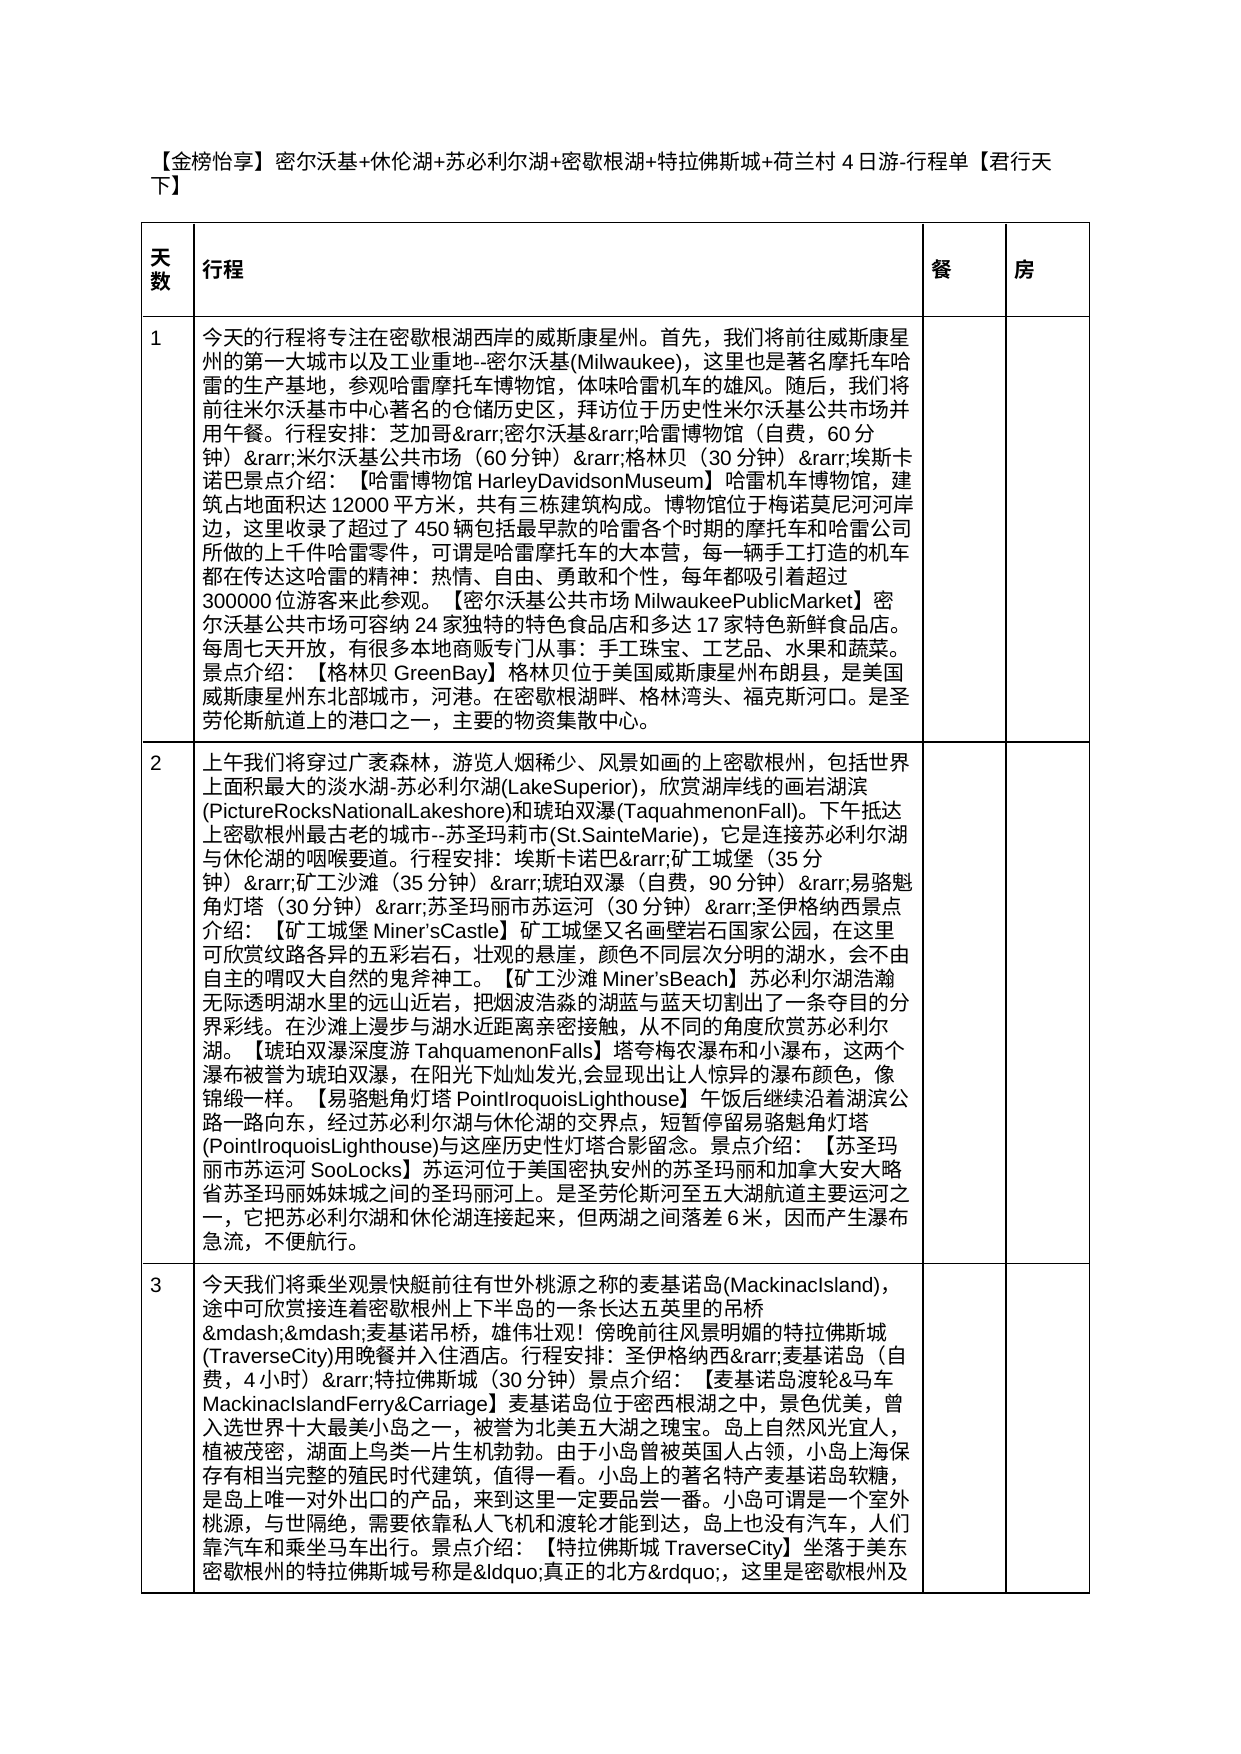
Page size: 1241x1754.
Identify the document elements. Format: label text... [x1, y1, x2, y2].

table_header 房 [1007, 223, 1089, 316]
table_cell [195, 1264, 922, 1592]
table_cell [1007, 317, 1089, 741]
table_header 行程 [195, 223, 923, 316]
table_cell 2 [142, 742, 193, 1262]
table_cell [1007, 1264, 1089, 1592]
table_header 天数 [142, 223, 194, 316]
text 【金榜怡享】密尔沃基+休伦湖+苏必利尔湖+密歇根湖+特拉佛斯城+荷兰村 4日游-行程单【君行天下】 [150, 150, 1090, 198]
table_cell 1 [142, 317, 193, 741]
table_cell 3 [142, 1264, 193, 1592]
table_cell [924, 1264, 1005, 1592]
table_cell 今天的行程将专注在密歇根湖西岸的威斯康星州。首先，我们将前往威斯康星州的第一大城市以及工业重地--密尔沃基(Milwaukee)，这里也是著名摩托车哈雷的生产基地，参观哈雷摩托车博物馆，体味哈雷机车的雄风。随后，我们将前往米尔沃基市中心著名的仓储历史区，拜访位于历史性米尔沃基公共市场并用午餐。行程安排：芝加哥&rarr;密尔沃基&rarr;哈雷博物馆（自费，60分钟）&rarr;米尔沃基公共市场（60分钟）&rarr;格林贝（30分钟）&rarr;埃斯卡诺巴景点介绍：【哈雷博物馆HarleyDavidsonMuseum】哈雷机车博物馆，建筑占地面积达12000平方米，共有三栋建筑构成。博物馆位于梅诺莫尼河河岸边，这里收录了超过了450辆包括最早款的哈雷各个时期的摩托车和哈雷公司所做的上千件哈雷零件，可谓是哈雷摩托车的大本营，每一辆手工打造的机车都在传达这哈雷的精神：热情、自由、勇敢和个性，每年都吸引着超过300000位游客来此参观。【密尔沃基公共市场MilwaukeePublicMarket】密尔沃基公共市场可容纳24家独特的特色食品店和多达17家特色新鲜食品店。每周七天开放，有很多本地商贩专门从事：手工珠宝、工艺品、水果和蔬菜。景点介绍：【格林贝GreenBay】格林贝位于美国威斯康星州布朗县，是美国威斯康星州东北部城市，河港。在密歇根湖畔、格林湾头、福克斯河口。是圣劳伦斯航道上的港口之一，主要的物资集散中心。 [195, 317, 922, 741]
table_cell [1007, 743, 1089, 1262]
table_cell 上午我们将穿过广袤森林，游览人烟稀少、风景如画的上密歇根州，包括世界上面积最大的淡水湖-苏必利尔湖(LakeSuperior)，欣赏湖岸线的画岩湖滨(PictureRocksNationalLakeshore)和琥珀双瀑(TaquahmenonFall)。下午抵达上密歇根州最古老的城市--苏圣玛莉市(St.SainteMarie)，它是连接苏必利尔湖与休伦湖的咽喉要道。行程安排：埃斯卡诺巴&rarr;矿工城堡（35分钟）&rarr;矿工沙滩（35分钟）&rarr;琥珀双瀑（自费，90分钟）&rarr;易骆魁角灯塔（30分钟）&rarr;苏圣玛丽市苏运河（30分钟）&rarr;圣伊格纳西景点介绍：【矿工城堡Miner’sCastle】矿工城堡又名画壁岩石国家公园，在这里可欣赏纹路各异的五彩岩石，壮观的悬崖，颜色不同层次分明的湖水，会不由自主的喟叹大自然的鬼斧神工。【矿工沙滩Miner’sBeach】苏必利尔湖浩瀚无际透明湖水里的远山近岩，把烟波浩淼的湖蓝与蓝天切割出了一条夺目的分界彩线。在沙滩上漫步与湖水近距离亲密接触，从不同的角度欣赏苏必利尔湖。【琥珀双瀑深度游TahquamenonFalls】塔夸梅农瀑布和小瀑布，这两个瀑布被誉为琥珀双瀑，在阳光下灿灿发光,会显现出让人惊异的瀑布颜色，像锦缎一样。【易骆魁角灯塔PointIroquoisLighthouse】午饭后继续沿着湖滨公路一路向东，经过苏必利尔湖与休伦湖的交界点，短暂停留易骆魁角灯塔(PointIroquoisLighthouse)与这座历史性灯塔合影留念。景点介绍：【苏圣玛丽市苏运河SooLocks】苏运河位于美国密执安州的苏圣玛丽和加拿大安大略省苏圣玛丽姊妹城之间的圣玛丽河上。是圣劳伦斯河至五大湖航道主要运河之一，它把苏必利尔湖和休伦湖连接起来，但两湖之间落差6米，因而产生瀑布急流，不便航行。 [195, 743, 922, 1262]
table_header 餐 [924, 223, 1006, 316]
table_cell [924, 317, 1005, 741]
table_cell [924, 743, 1005, 1262]
